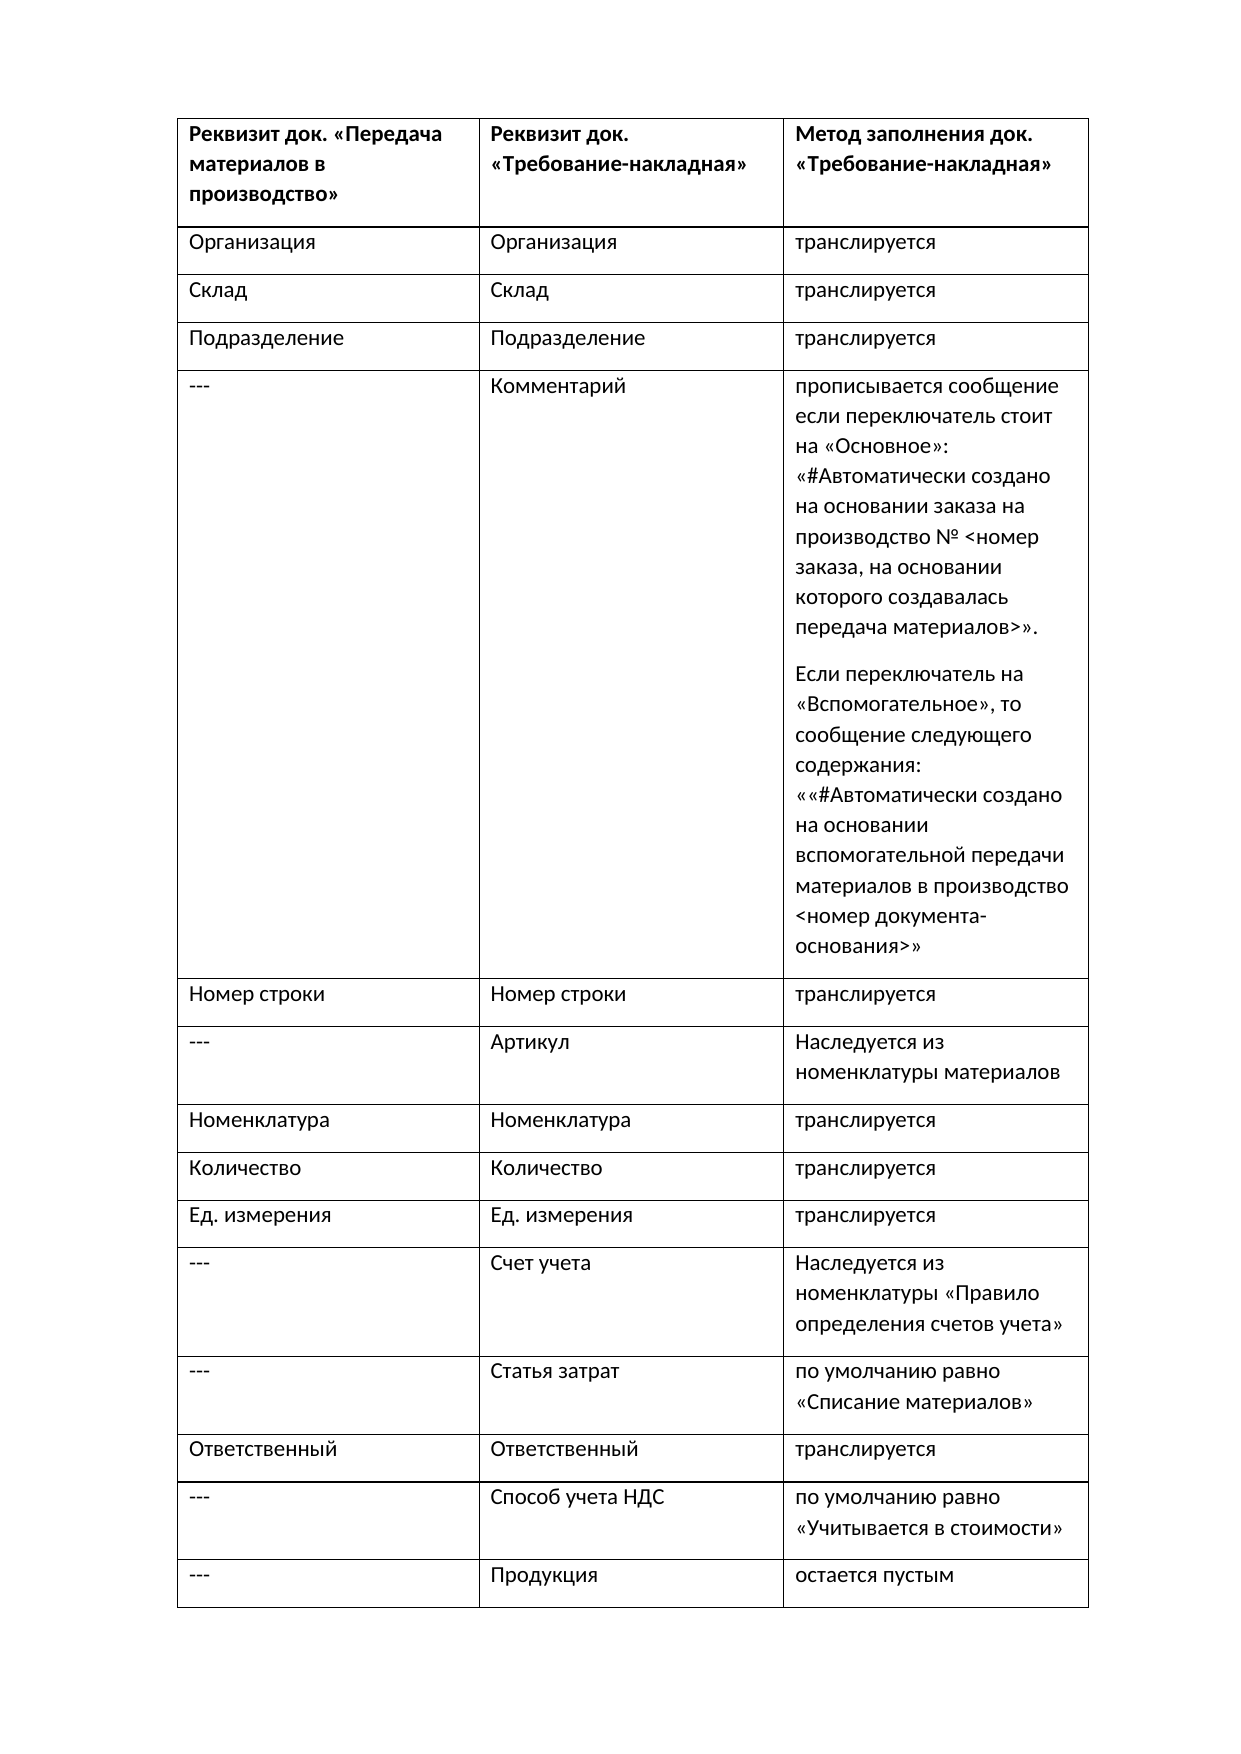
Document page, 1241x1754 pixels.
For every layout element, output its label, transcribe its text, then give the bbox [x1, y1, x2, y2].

table_cell транслируется [784, 228, 1088, 274]
table_cell транслируется [784, 1435, 1088, 1481]
table_cell Подразделение [178, 323, 479, 370]
table_cell Ответственный [480, 1435, 783, 1481]
table_cell Организация [480, 228, 783, 274]
table_cell --- [178, 1483, 479, 1559]
table_cell Ответственный [178, 1435, 479, 1481]
table_cell прописывается сообщение если переключатель стоит на «Основное»: «#Автоматически создано на основании заказа на производство № <номер заказа, на основании которого создавалась передача материалов>». Если переключатель на «Вспомогательное», то сообщение следующего содержания: ««#Автоматически создано на основании вспомогательной передачи материалов в производство <номер документа-основания>» [784, 371, 1088, 978]
table_header Метод заполнения док. «Требование-накладная» [784, 119, 1088, 226]
table_cell Количество [178, 1153, 479, 1199]
table_cell Продукция [480, 1560, 783, 1607]
table_cell Склад [480, 275, 783, 322]
table_cell транслируется [784, 1153, 1088, 1199]
table_cell Номенклатура [480, 1105, 783, 1152]
table_cell --- [178, 1248, 479, 1356]
table_cell остается пустым [784, 1560, 1088, 1607]
table_cell Артикул [480, 1027, 783, 1104]
table_cell Комментарий [480, 371, 783, 978]
table_cell Статья затрат [480, 1357, 783, 1433]
table_cell по умолчанию равно «Списание материалов» [784, 1357, 1088, 1433]
table_cell Счет учета [480, 1248, 783, 1356]
table_cell --- [178, 371, 479, 978]
table_cell Организация [178, 228, 479, 274]
table_cell --- [178, 1560, 479, 1607]
table_cell Ед. измерения [480, 1201, 783, 1247]
table_cell Номер строки [178, 979, 479, 1026]
table_cell Способ учета НДС [480, 1483, 783, 1559]
table_cell Номер строки [480, 979, 783, 1026]
table_cell транслируется [784, 1201, 1088, 1247]
table_cell Наследуется из номенклатуры материалов [784, 1027, 1088, 1104]
table_cell Ед. измерения [178, 1201, 479, 1247]
table_cell --- [178, 1027, 479, 1104]
table_cell --- [178, 1357, 479, 1433]
table_cell транслируется [784, 1105, 1088, 1152]
table_cell транслируется [784, 275, 1088, 322]
table_cell транслируется [784, 323, 1088, 370]
table_cell Наследуется из номенклатуры «Правило определения счетов учета» [784, 1248, 1088, 1356]
table_cell Номенклатура [178, 1105, 479, 1152]
table_cell Подразделение [480, 323, 783, 370]
table_header Реквизит док. «Требование-накладная» [480, 119, 783, 226]
table_cell Количество [480, 1153, 783, 1199]
table_cell по умолчанию равно «Учитывается в стоимости» [784, 1483, 1088, 1559]
table_cell транслируется [784, 979, 1088, 1026]
table_header Реквизит док. «Передача материалов в производство» [178, 119, 479, 226]
table_cell Склад [178, 275, 479, 322]
